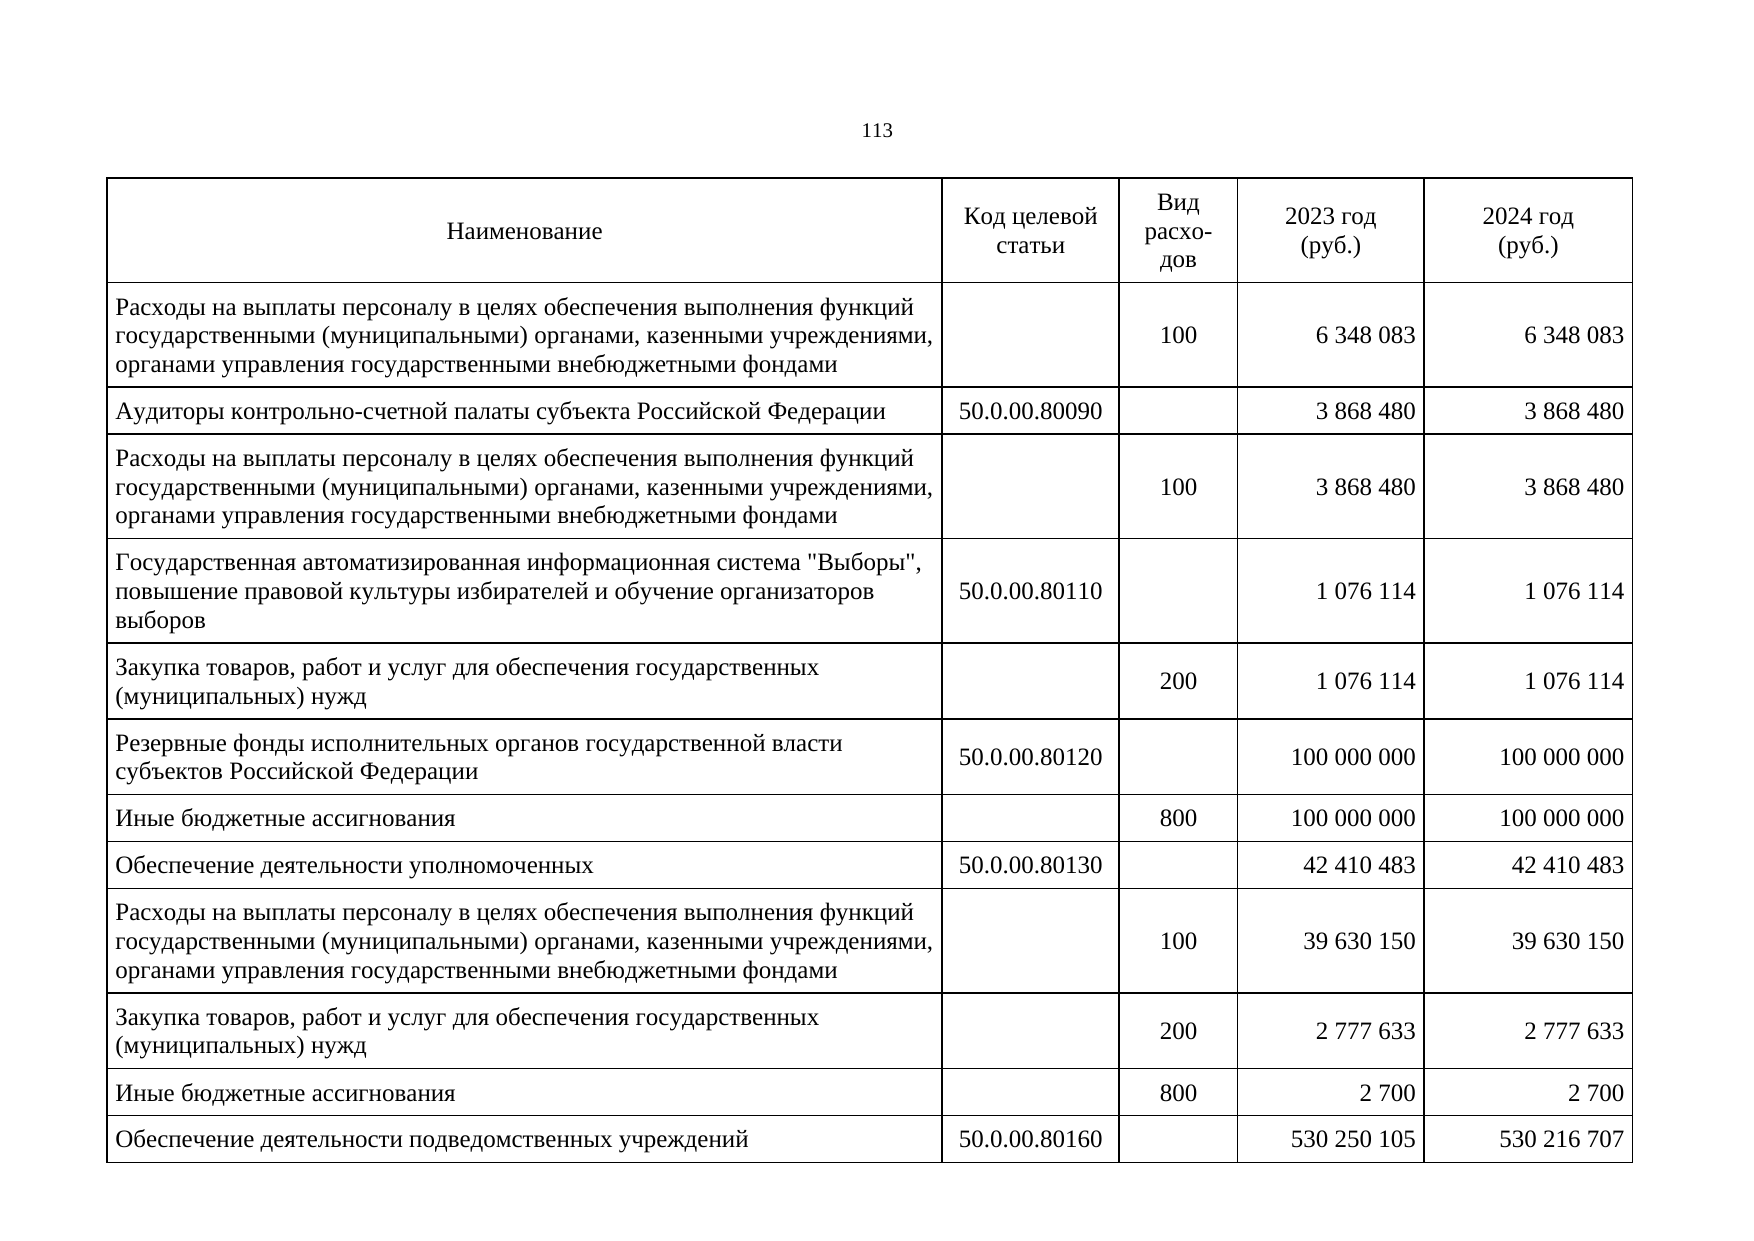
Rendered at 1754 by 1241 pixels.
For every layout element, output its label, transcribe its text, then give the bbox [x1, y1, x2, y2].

table_header Вид расхо- дов [1120, 179, 1237, 282]
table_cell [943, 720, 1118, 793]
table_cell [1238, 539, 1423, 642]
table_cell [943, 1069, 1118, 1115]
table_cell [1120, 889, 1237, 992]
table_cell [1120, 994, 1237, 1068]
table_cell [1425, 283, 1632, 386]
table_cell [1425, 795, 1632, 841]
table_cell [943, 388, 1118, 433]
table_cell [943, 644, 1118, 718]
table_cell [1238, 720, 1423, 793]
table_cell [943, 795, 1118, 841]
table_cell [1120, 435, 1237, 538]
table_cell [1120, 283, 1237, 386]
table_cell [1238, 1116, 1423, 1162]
table_header Наименование [108, 179, 941, 282]
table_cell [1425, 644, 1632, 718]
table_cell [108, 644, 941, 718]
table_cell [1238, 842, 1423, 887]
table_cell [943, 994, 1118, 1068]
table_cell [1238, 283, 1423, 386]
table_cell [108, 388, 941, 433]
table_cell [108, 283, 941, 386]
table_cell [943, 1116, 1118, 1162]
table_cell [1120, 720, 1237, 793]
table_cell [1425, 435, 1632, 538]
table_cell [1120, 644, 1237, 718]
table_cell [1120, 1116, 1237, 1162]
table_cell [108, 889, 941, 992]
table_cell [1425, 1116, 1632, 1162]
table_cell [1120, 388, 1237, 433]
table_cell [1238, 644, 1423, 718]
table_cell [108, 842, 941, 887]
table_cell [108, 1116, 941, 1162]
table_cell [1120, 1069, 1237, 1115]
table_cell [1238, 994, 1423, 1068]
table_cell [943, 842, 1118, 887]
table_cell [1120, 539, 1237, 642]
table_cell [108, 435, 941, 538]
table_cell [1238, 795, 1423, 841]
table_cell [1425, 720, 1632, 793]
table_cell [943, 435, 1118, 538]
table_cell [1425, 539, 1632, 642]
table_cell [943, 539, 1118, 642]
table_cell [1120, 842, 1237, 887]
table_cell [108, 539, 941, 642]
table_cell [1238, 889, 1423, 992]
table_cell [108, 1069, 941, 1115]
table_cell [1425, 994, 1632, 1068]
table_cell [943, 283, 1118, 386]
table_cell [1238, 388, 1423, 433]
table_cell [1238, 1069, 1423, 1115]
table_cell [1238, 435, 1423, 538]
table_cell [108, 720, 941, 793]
table_header 2024 год (руб.) [1425, 179, 1632, 282]
table_header 2023 год (руб.) [1238, 179, 1423, 282]
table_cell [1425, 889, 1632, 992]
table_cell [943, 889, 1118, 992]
table_header Код целевой статьи [943, 179, 1118, 282]
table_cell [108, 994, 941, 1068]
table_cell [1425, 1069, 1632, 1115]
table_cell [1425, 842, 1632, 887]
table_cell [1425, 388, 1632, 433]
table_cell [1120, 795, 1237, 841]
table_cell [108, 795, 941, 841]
